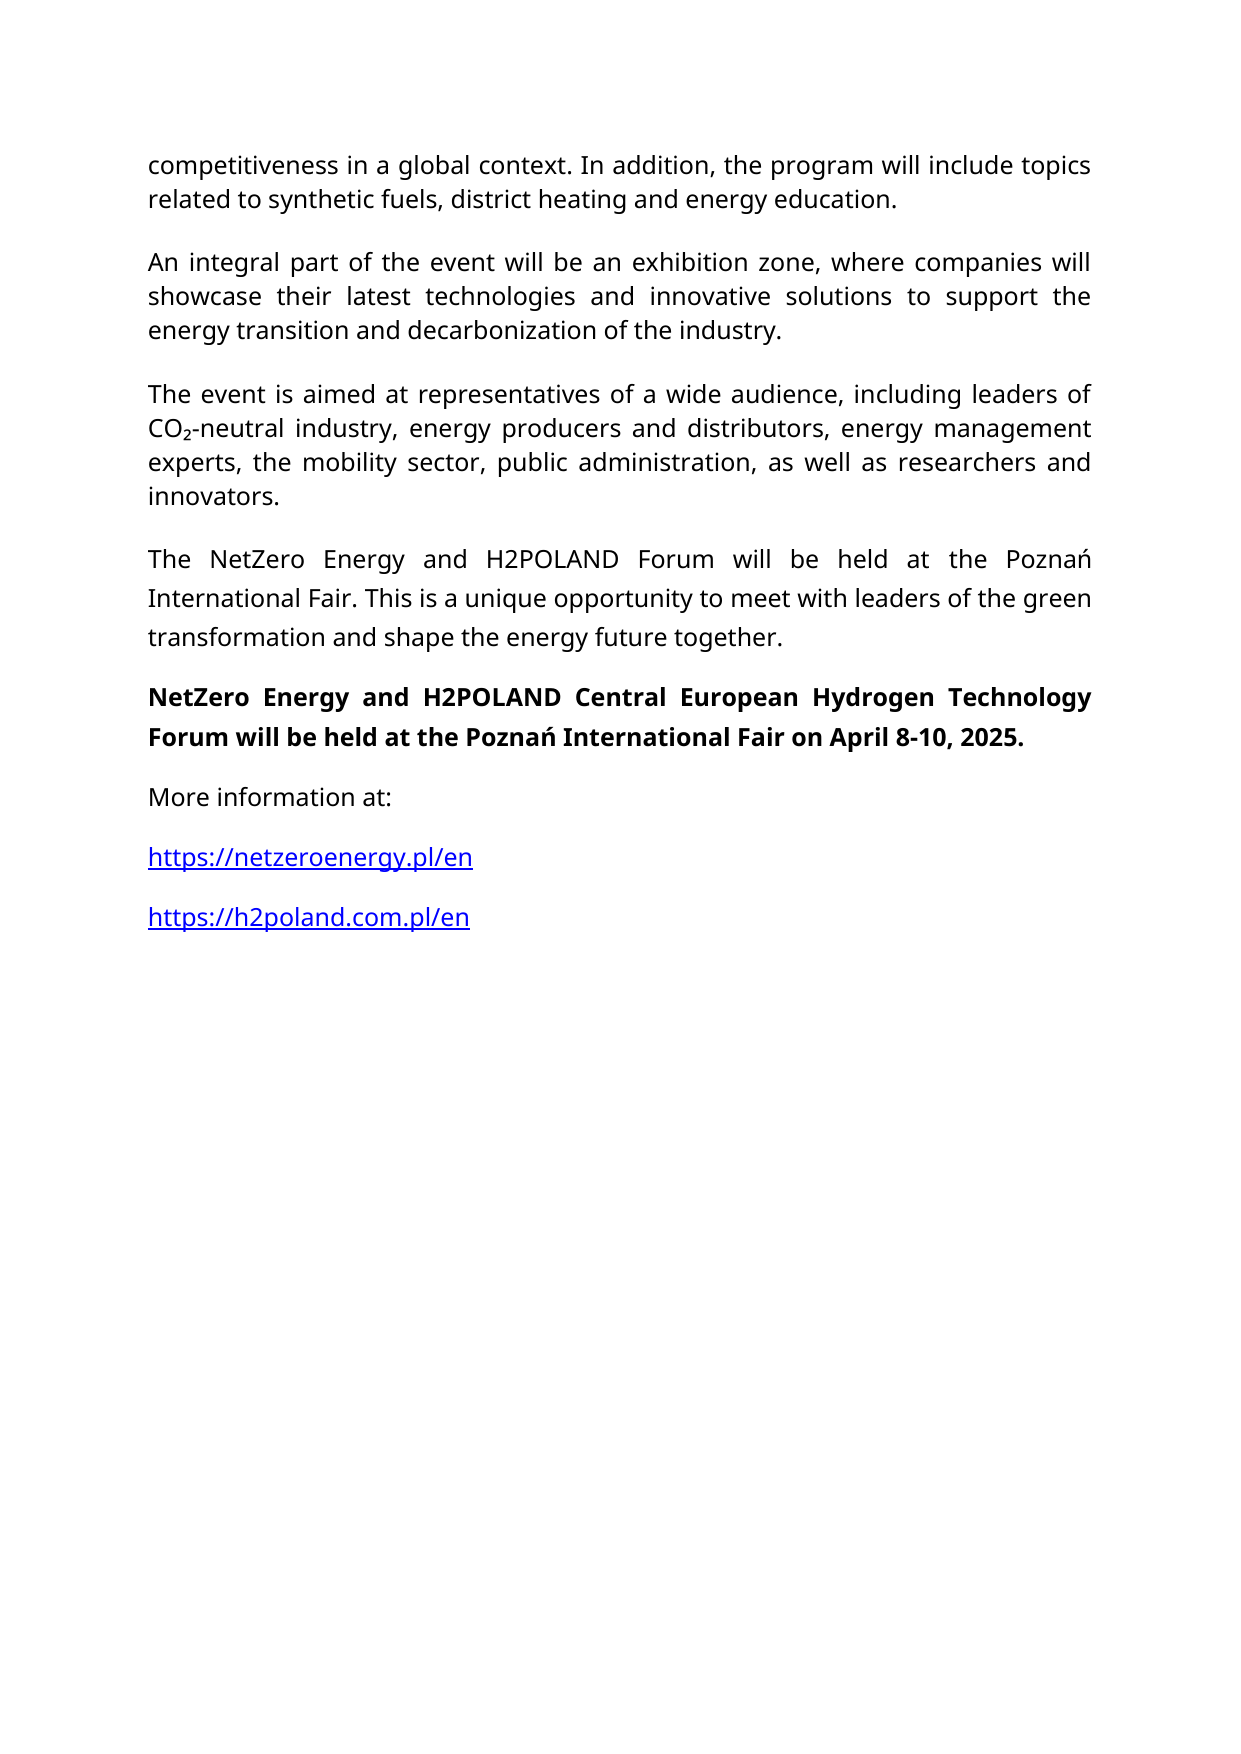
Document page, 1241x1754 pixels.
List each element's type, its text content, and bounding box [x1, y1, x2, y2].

text More information at: [148, 779, 1093, 813]
text NetZero Energy and H2POLAND Central European Hydrogen Technology Forum will be held at the Poznań International Fair on April 8-10, 2025. [148, 680, 1093, 753]
text The event is aimed at representatives of a wide audience, including leaders of CO₂-neutral industry, energy producers and distributors, energy management experts, the mobility sector, public administration, as well as researchers and innovators. [148, 376, 1093, 512]
text https://h2poland.com.pl/en [148, 899, 1093, 933]
text The NetZero Energy and H2POLAND Forum will be held at the Poznań International Fair. This is a unique opportunity to meet with leaders of the green transformation and shape the energy future together. [148, 542, 1093, 654]
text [148, 148, 1093, 216]
text An integral part of the event will be an exhibition zone, where companies will showcase their latest technologies and innovative solutions to support the energy transition and decarbonization of the industry. [148, 245, 1093, 347]
text https://netzeroenergy.pl/en [148, 839, 1093, 873]
